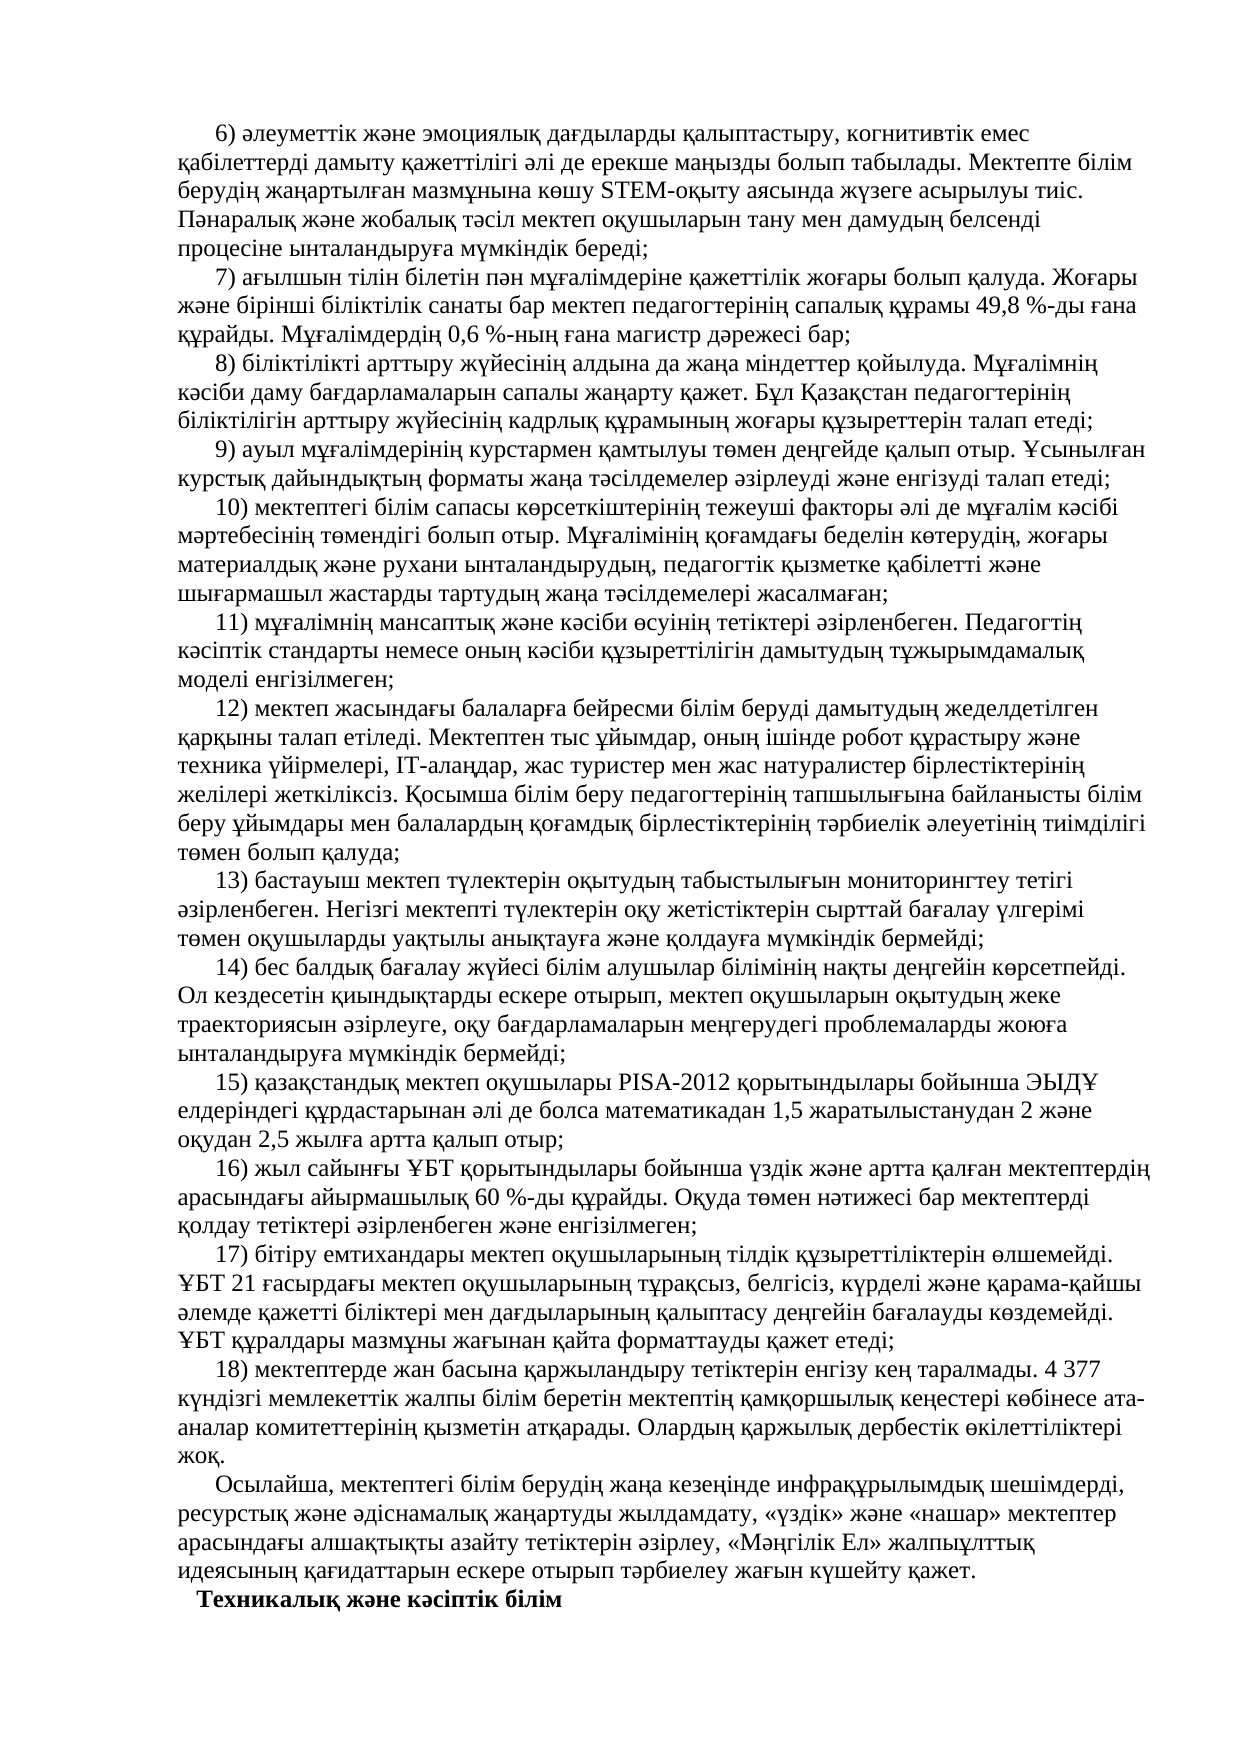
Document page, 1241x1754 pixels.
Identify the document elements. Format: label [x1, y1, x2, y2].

text [177, 118, 1152, 1613]
